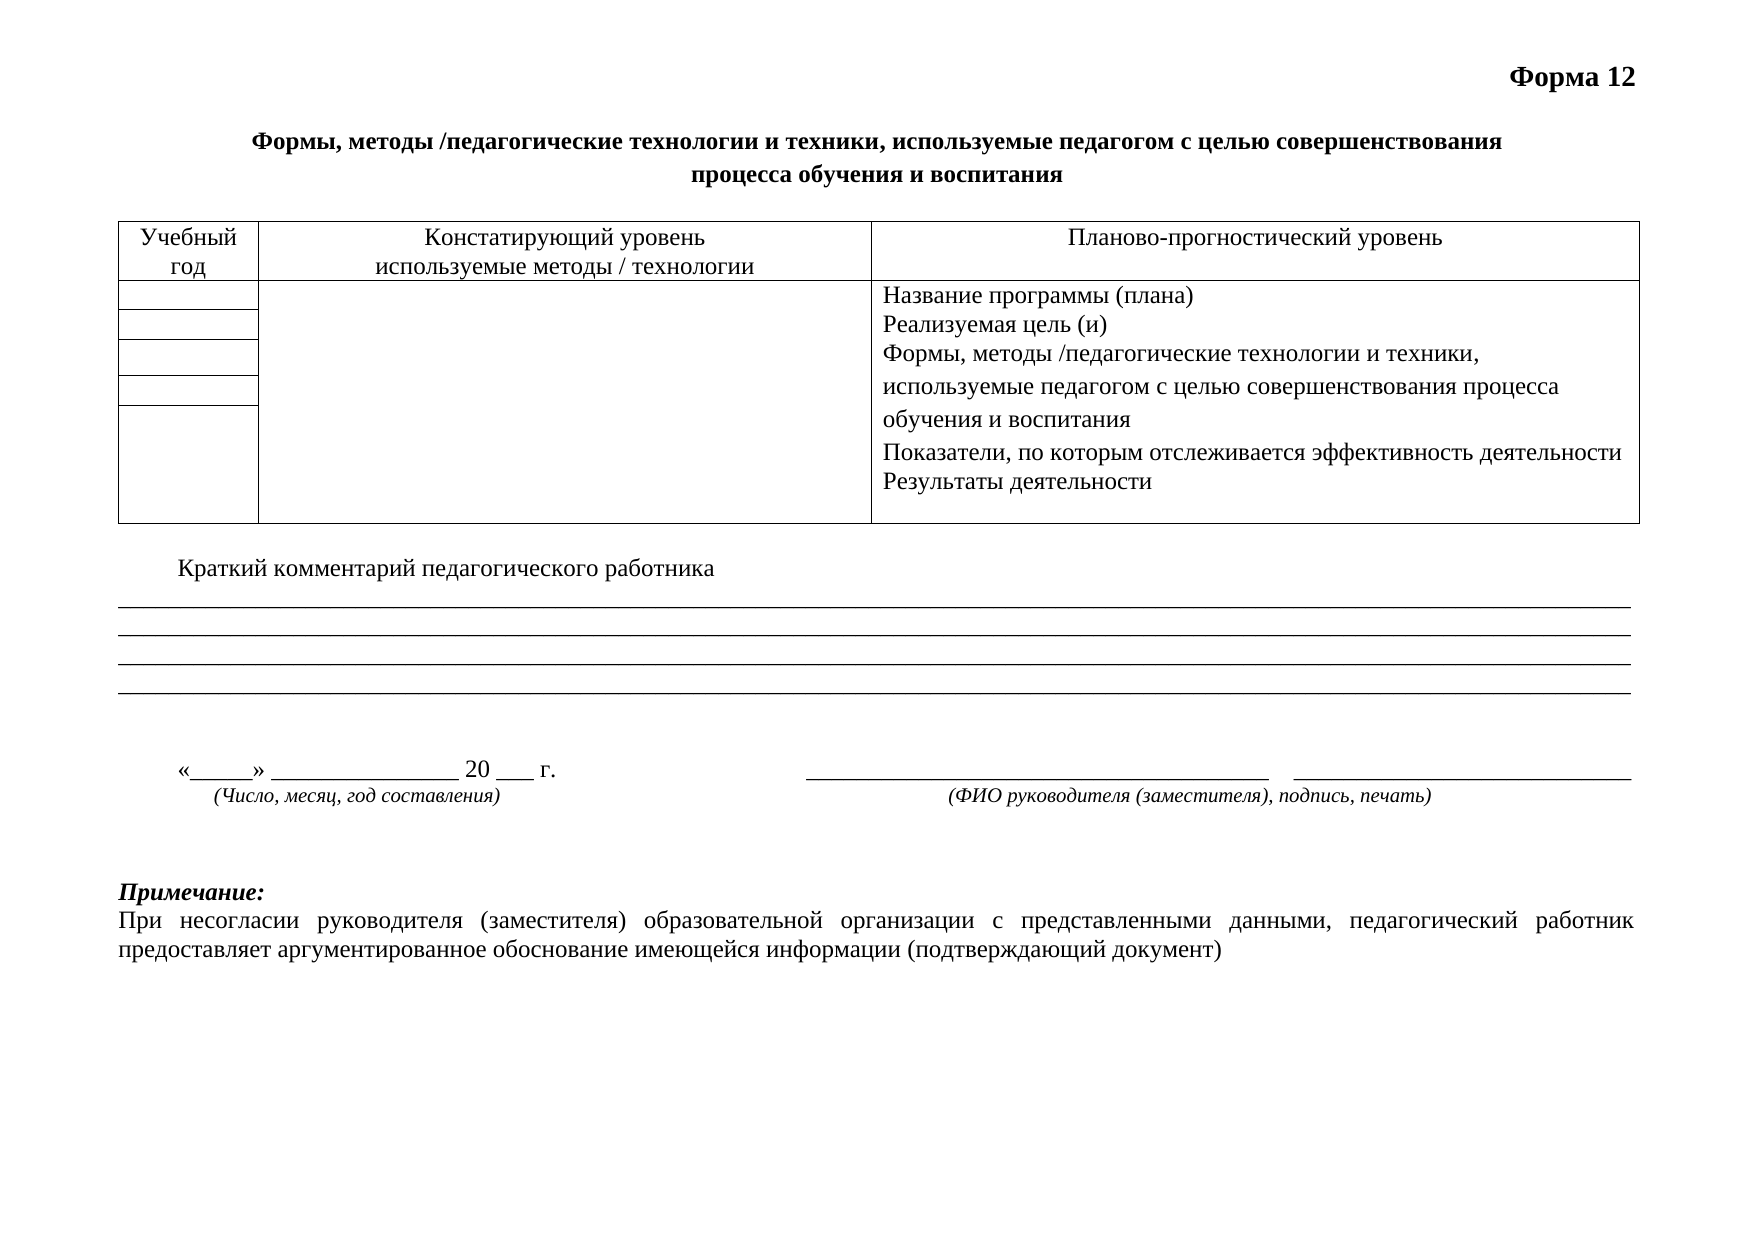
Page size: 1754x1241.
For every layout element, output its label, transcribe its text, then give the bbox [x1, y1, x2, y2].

table_cell Название программы (плана) Реализуемая цель (и) Формы, методы /педагогические технологии и техники, используемые педагогом с целью совершенствования процесса обучения и воспитания Показатели, по которым отслеживается эффективность деятельности Результаты деятельности [872, 281, 1639, 523]
text Краткий комментарий педагогического работника _________________________________________________________________________________________________________________________ [118, 553, 1636, 611]
table_header Учебный год [119, 222, 258, 279]
text Формы, методы /педагогические технологии и техники, используемые педагогом с целью совершенствования [118, 126, 1636, 155]
text _________________________________________________________________________________________________________________________ [118, 639, 1636, 668]
table_header Планово-прогностический уровень [872, 222, 1639, 279]
text процесса обучения и воспитания [118, 159, 1636, 188]
table_cell [119, 406, 258, 523]
text Форма 12 [118, 59, 1636, 93]
table_cell [259, 281, 871, 523]
table_cell [119, 281, 258, 309]
table_cell [119, 310, 258, 339]
text _________________________________________________________________________________________________________________________ [118, 668, 1636, 697]
text При несогласии руководителя (заместителя) образовательной организации с представленными данными, педагогический работник предоставляет аргументированное обоснование имеющейся информации (подтверждающий документ) [118, 905, 1636, 963]
text _________________________________________________________________________________________________________________________ [118, 611, 1636, 639]
text Примечание: [118, 877, 1636, 905]
table_cell [119, 376, 258, 405]
text (Число, месяц, год составления) (ФИО руководителя (заместителя), подпись, печать) [118, 783, 1636, 807]
table_header Констатирующий уровень используемые методы / технологии [259, 222, 871, 279]
table_cell [119, 340, 258, 375]
text «_____» _______________ 20 ___ г. _____________________________________ ___________________________ [118, 754, 1636, 783]
